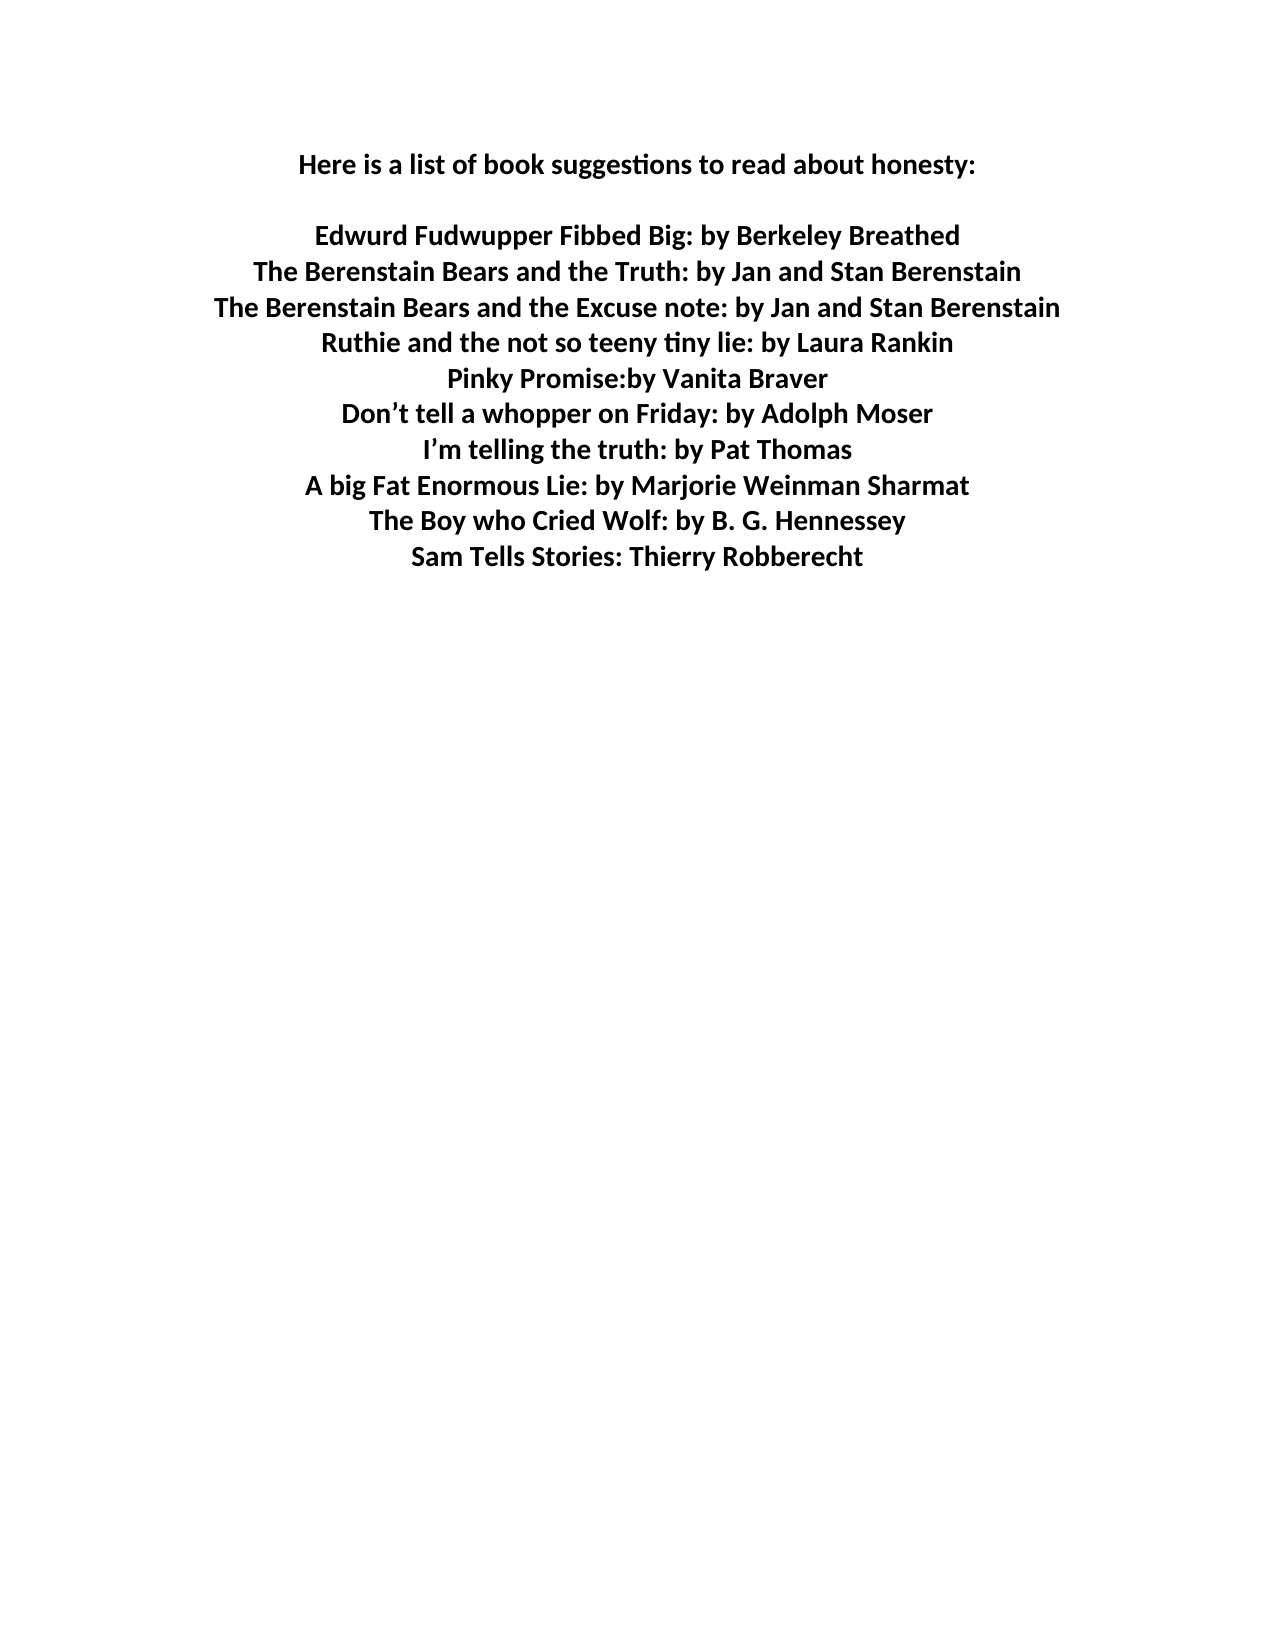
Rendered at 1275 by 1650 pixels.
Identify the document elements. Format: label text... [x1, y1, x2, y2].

text A big Fat Enormous Lie: by Marjorie Weinman Sharmat [75, 467, 1200, 502]
text The Boy who Cried Wolf: by B. G. Hennessey [75, 502, 1200, 538]
text Ruthie and the not so teeny tiny lie: by Laura Rankin [75, 324, 1200, 360]
text The Berenstain Bears and the Truth: by Jan and Stan Berenstain [75, 253, 1200, 289]
text Don’t tell a whopper on Friday: by Adolph Moser [75, 396, 1200, 431]
text Edwurd Fudwupper Fibbed Big: by Berkeley Breathed [75, 217, 1200, 253]
text I’m telling the truth: by Pat Thomas [75, 431, 1200, 467]
text Sam Tells Stories: Thierry Robberecht [75, 538, 1200, 574]
text Pinky Promise:by Vanita Braver [75, 360, 1200, 396]
text Here is a list of book suggestions to read about honesty: [75, 146, 1200, 182]
text The Berenstain Bears and the Excuse note: by Jan and Stan Berenstain [75, 289, 1200, 324]
